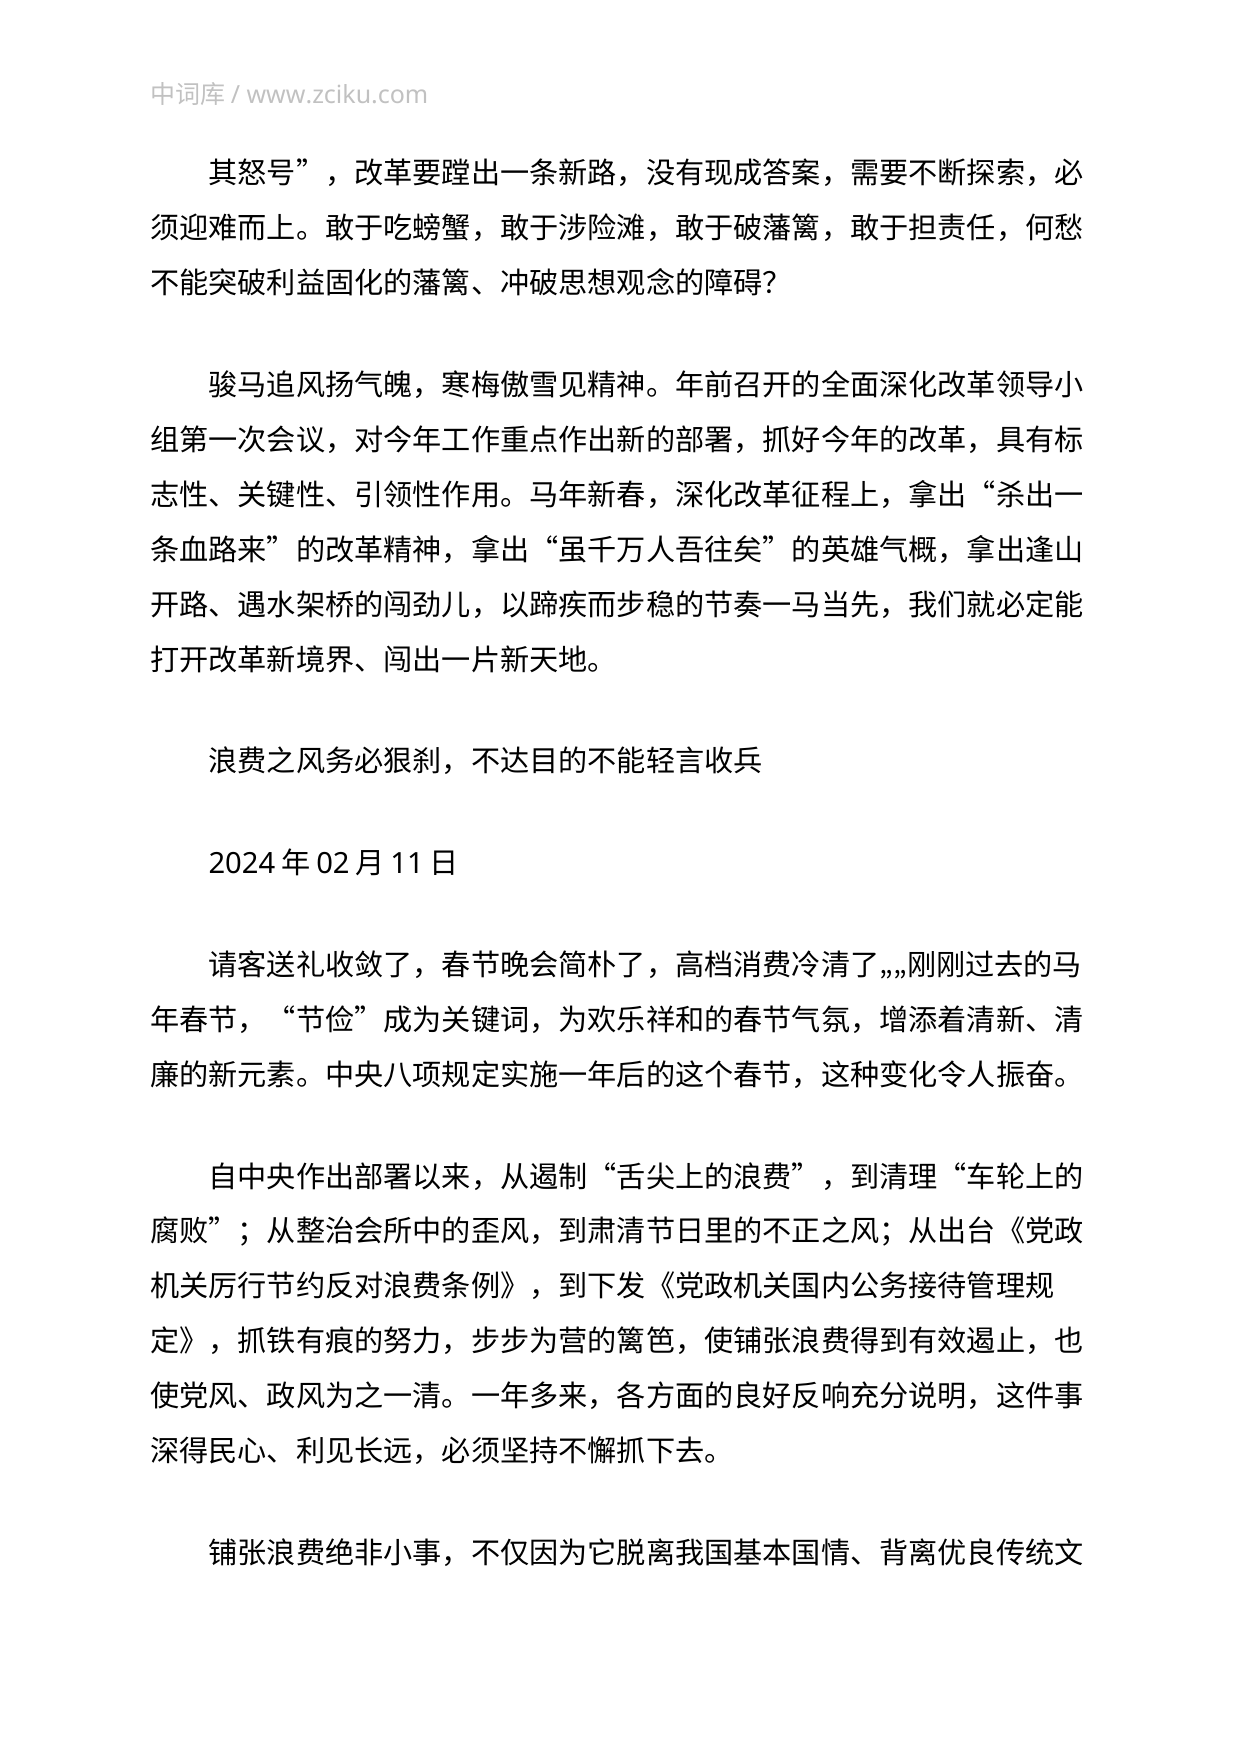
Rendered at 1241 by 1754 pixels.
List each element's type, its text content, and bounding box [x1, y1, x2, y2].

text 浪费之风务必狠刹，不达目的不能轻言收兵 [150, 738, 1090, 780]
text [150, 1529, 1090, 1572]
text 请客送礼收敛了，春节晚会简朴了，高档消费冷清了„„刚刚过去的马年春节，“节俭”成为关键词，为欢乐祥和的春节气氛，增添着清新、清廉的新元素。中央八项规定实施一年后的这个春节，这种变化令人振奋。 [150, 942, 1090, 1094]
text 其怒号”，改革要蹚出一条新路，没有现成答案，需要不断探索，必须迎难而上。敢于吃螃蟹，敢于涉险滩，敢于破藩篱，敢于担责任，何愁不能突破利益固化的藩篱、冲破思想观念的障碍？ [150, 150, 1090, 302]
text 骏马追风扬气魄，寒梅傲雪见精神。年前召开的全面深化改革领导小组第一次会议，对今年工作重点作出新的部署，抓好今年的改革，具有标志性、关键性、引领性作用。马年新春，深化改革征程上，拿出“杀出一条血路来”的改革精神，拿出“虽千万人吾往矣”的英雄气概，拿出逢山开路、遇水架桥的闯劲儿，以蹄疾而步稳的节奏一马当先，我们就必定能打开改革新境界、闯出一片新天地。 [150, 362, 1090, 678]
text 自中央作出部署以来，从遏制“舌尖上的浪费”，到清理“车轮上的腐败”；从整治会所中的歪风，到肃清节日里的不正之风；从出台《党政机关厉行节约反对浪费条例》，到下发《党政机关国内公务接待管理规定》，抓铁有痕的努力，步步为营的篱笆，使铺张浪费得到有效遏止，也使党风、政风为之一清。一年多来，各方面的良好反响充分说明，这件事深得民心、利见长远，必须坚持不懈抓下去。 [150, 1153, 1090, 1470]
text 2024年02月11日 [150, 839, 1090, 882]
